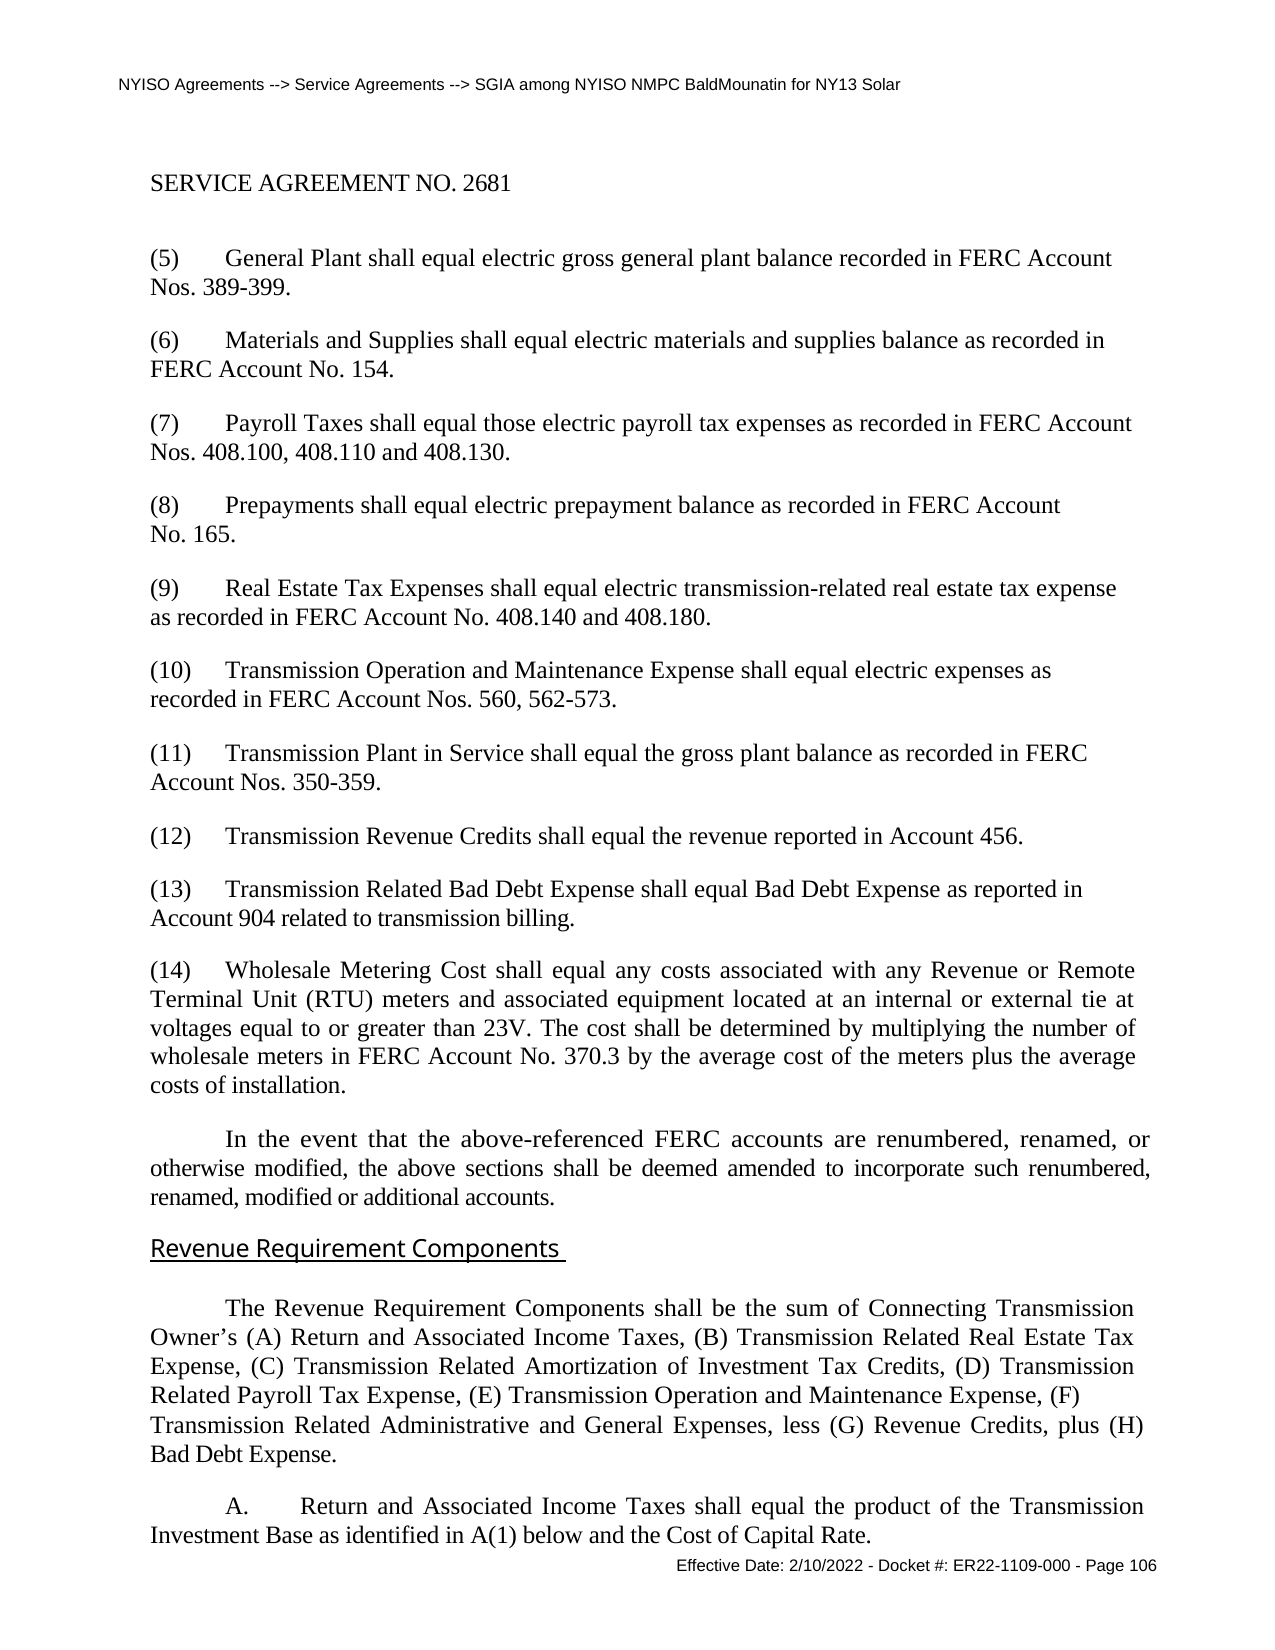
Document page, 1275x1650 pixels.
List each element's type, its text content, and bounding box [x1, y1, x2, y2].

text (13) Transmission Related Bad Debt Expense shall equal Bad Debt Expense as reported in [150, 874, 1275, 903]
text (10) Transmission Operation and Maintenance Expense shall equal electric expenses as [150, 656, 1275, 684]
text Account 904 related to transmission billing. [150, 904, 1275, 932]
text Transmission Related Administrative and General Expenses, less (G) Revenue Credits, plus (H) Bad Debt Expense. [150, 1410, 1145, 1468]
text as recorded in FERC Account No. 408.140 and 408.180. [150, 602, 1275, 631]
text (11) Transmission Plant in Service shall equal the gross plant balance as recorded in FERC [150, 738, 1275, 767]
text FERC Account No. 154. [150, 355, 1275, 383]
text (12) Transmission Revenue Credits shall equal the revenue reported in Account 456. [150, 821, 1275, 850]
text In the event that the above-referenced FERC accounts are renumbered, renamed, or otherwise modified, the above sections shall be deemed amended to incorporate such renumbered, renamed, modified or additional accounts. [150, 1124, 1151, 1212]
text Revenue Requirement Components [150, 1235, 1275, 1264]
text A. Return and Associated Income Taxes shall equal the product of the Transmission Investment Base as identified in A(1) below and the Cost of Capital Rate. [150, 1491, 1145, 1549]
text (6) Materials and Supplies shall equal electric materials and supplies balance as recorded in [150, 326, 1275, 354]
text (8) Prepayments shall equal electric prepayment balance as recorded in FERC Account [150, 491, 1275, 519]
text (9) Real Estate Tax Expenses shall equal electric transmission-related real estate tax expense [150, 573, 1275, 602]
text SERVICE AGREEMENT NO. 2681 [150, 168, 1275, 197]
text Nos. 408.100, 408.110 and 408.130. [150, 437, 1275, 466]
text recorded in FERC Account Nos. 560, 562-573. [150, 685, 1275, 713]
text (14) Wholesale Metering Cost shall equal any costs associated with any Revenue or Remote Terminal Unit (RTU) meters and associated equipment located at an internal or external tie at voltages equal to or greater than 23V. The cost shall be determined by multiplying the number of wholesale meters in FERC Account No. 370.3 by the average cost of the meters plus the average costs of installation. [150, 956, 1145, 1099]
text (7) Payroll Taxes shall equal those electric payroll tax expenses as recorded in FERC Account [150, 408, 1275, 437]
text Nos. 389-399. [150, 272, 1275, 301]
text Account Nos. 350-359. [150, 767, 1275, 796]
text No. 165. [150, 520, 1275, 548]
text (5) General Plant shall equal electric gross general plant balance recorded in FERC Account [150, 243, 1275, 272]
text The Revenue Requirement Components shall be the sum of Connecting Transmission Owner’s (A) Return and Associated Income Taxes, (B) Transmission Related Real Estate Tax Expense, (C) Transmission Related Amortization of Investment Tax Credits, (D) Transmission Related Payroll Tax Expense, (E) Transmission Operation and Maintenance Expense, (F) [150, 1293, 1145, 1410]
